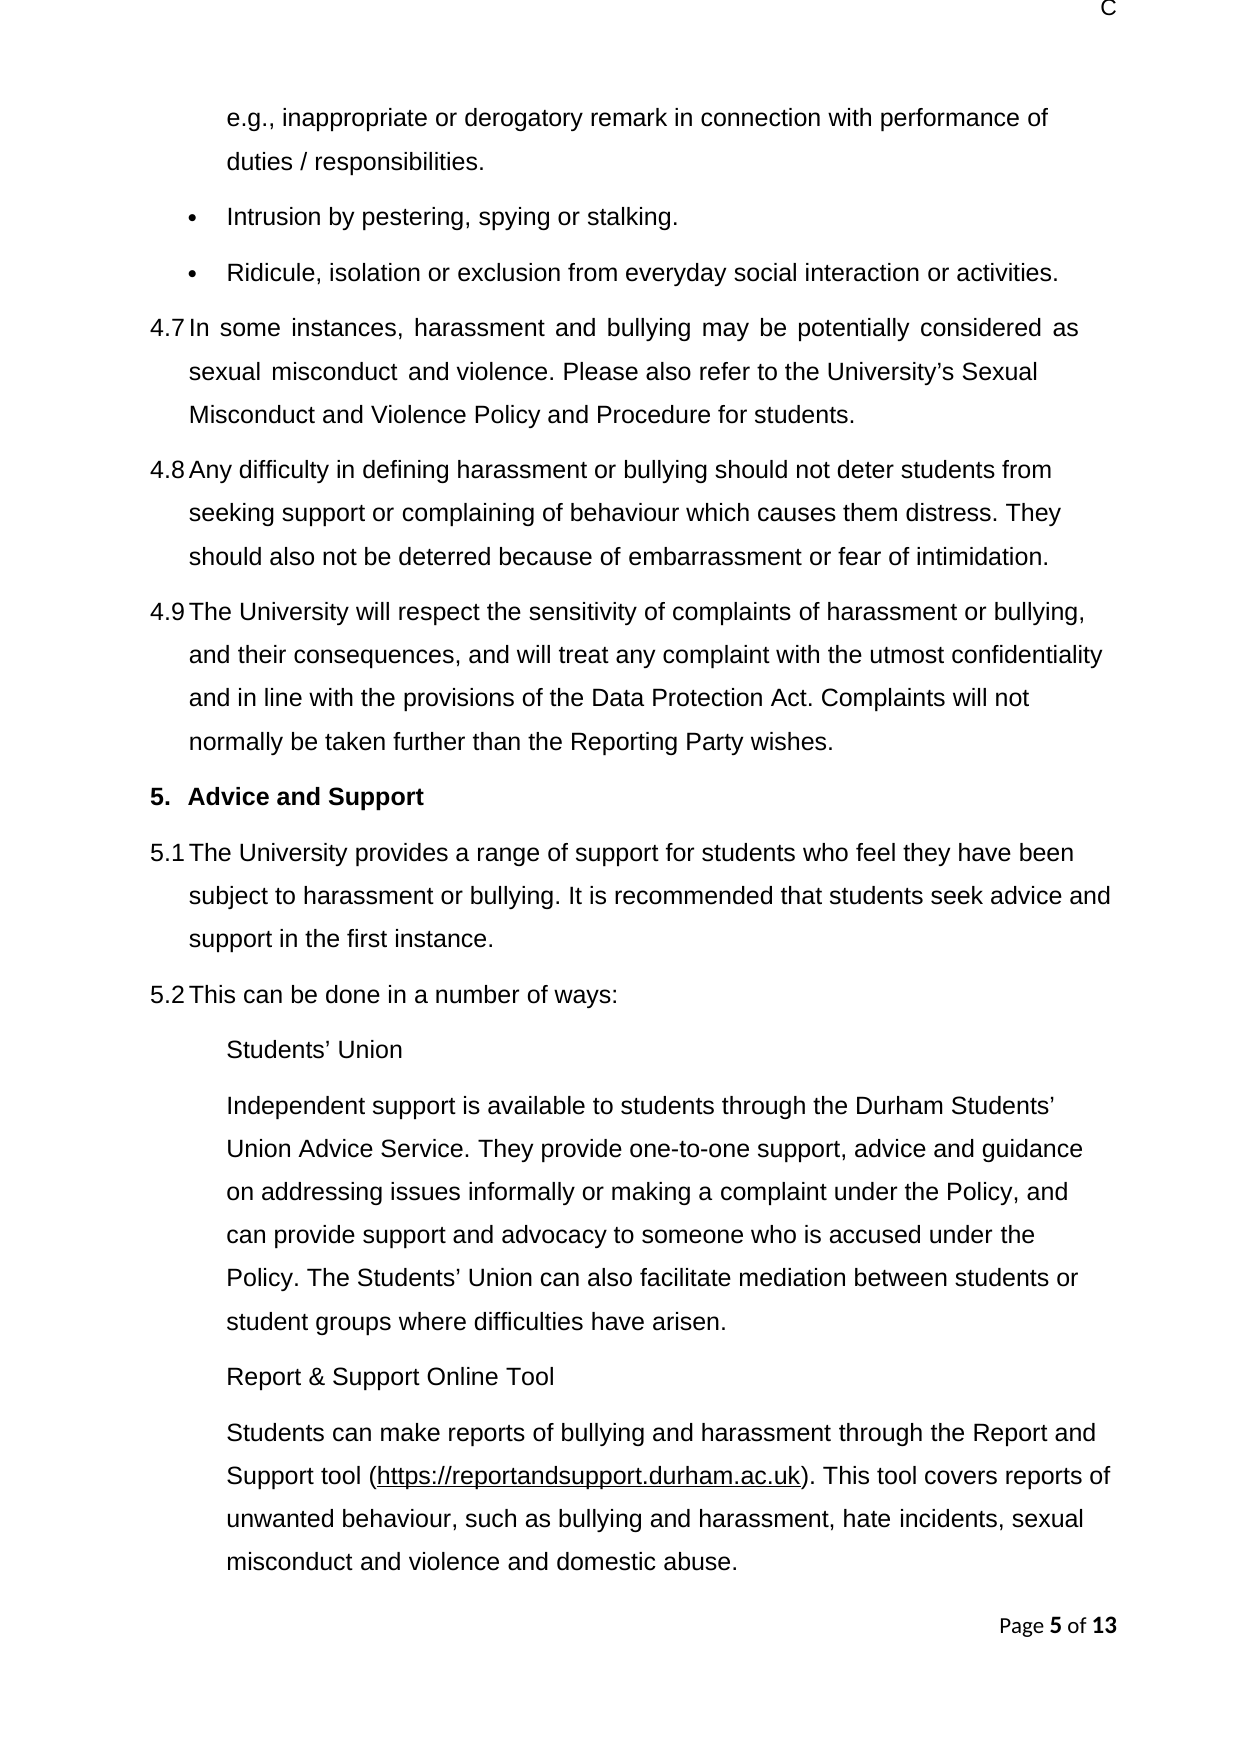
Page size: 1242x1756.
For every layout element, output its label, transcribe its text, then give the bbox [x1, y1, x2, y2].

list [189, 103, 1112, 175]
text Students’ Union [226, 1035, 1112, 1064]
list The University will respect the sensitivity of complaints of harassment or bullying, and their consequences, and will treat any complaint with the utmost confidentiality and in line with the provisions of the Data Protection Act. Complaints will not normally be taken further than the Reporting Party wishes. [150, 597, 1112, 755]
list Ridicule, isolation or exclusion from everyday social interaction or activities. [189, 258, 1112, 287]
text Independent support is available to students through the Durham Students’ Union Advice Service. They provide one-to-one support, advice and guidance on addressing issues informally or making a complaint under the Policy, and can provide support and advocacy to someone who is accused under the Policy. The Students’ Union can also facilitate mediation between students or student groups where difficulties have arisen. [226, 1091, 1112, 1335]
text Students can make reports of bullying and harassment through the Report and Support tool (https://reportandsupport.durham.ac.uk). This tool covers reports of unwanted behaviour, such as bullying and harassment, hate incidents, sexual misconduct and violence and domestic abuse. [226, 1418, 1112, 1576]
subtitle Advice and Support [150, 782, 1112, 811]
list Any difficulty in defining harassment or bullying should not deter students from seeking support or complaining of behaviour which causes them distress. They should also not be deterred because of embarrassment or fear of intimidation. [150, 455, 1112, 570]
list In some instances, harassment and bullying may be potentially considered as sexual misconduct and violence. Please also refer to the University’s Sexual Misconduct and Violence Policy and Procedure for students. [150, 313, 1112, 428]
text Report & Support Online Tool [226, 1362, 1112, 1391]
list This can be done in a number of ways: [150, 980, 1112, 1008]
list The University provides a range of support for students who feel they have been subject to harassment or bullying. It is recommended that students seek advice and support in the first instance. [150, 838, 1112, 953]
list Intrusion by pestering, spying or stalking. [189, 202, 1112, 231]
